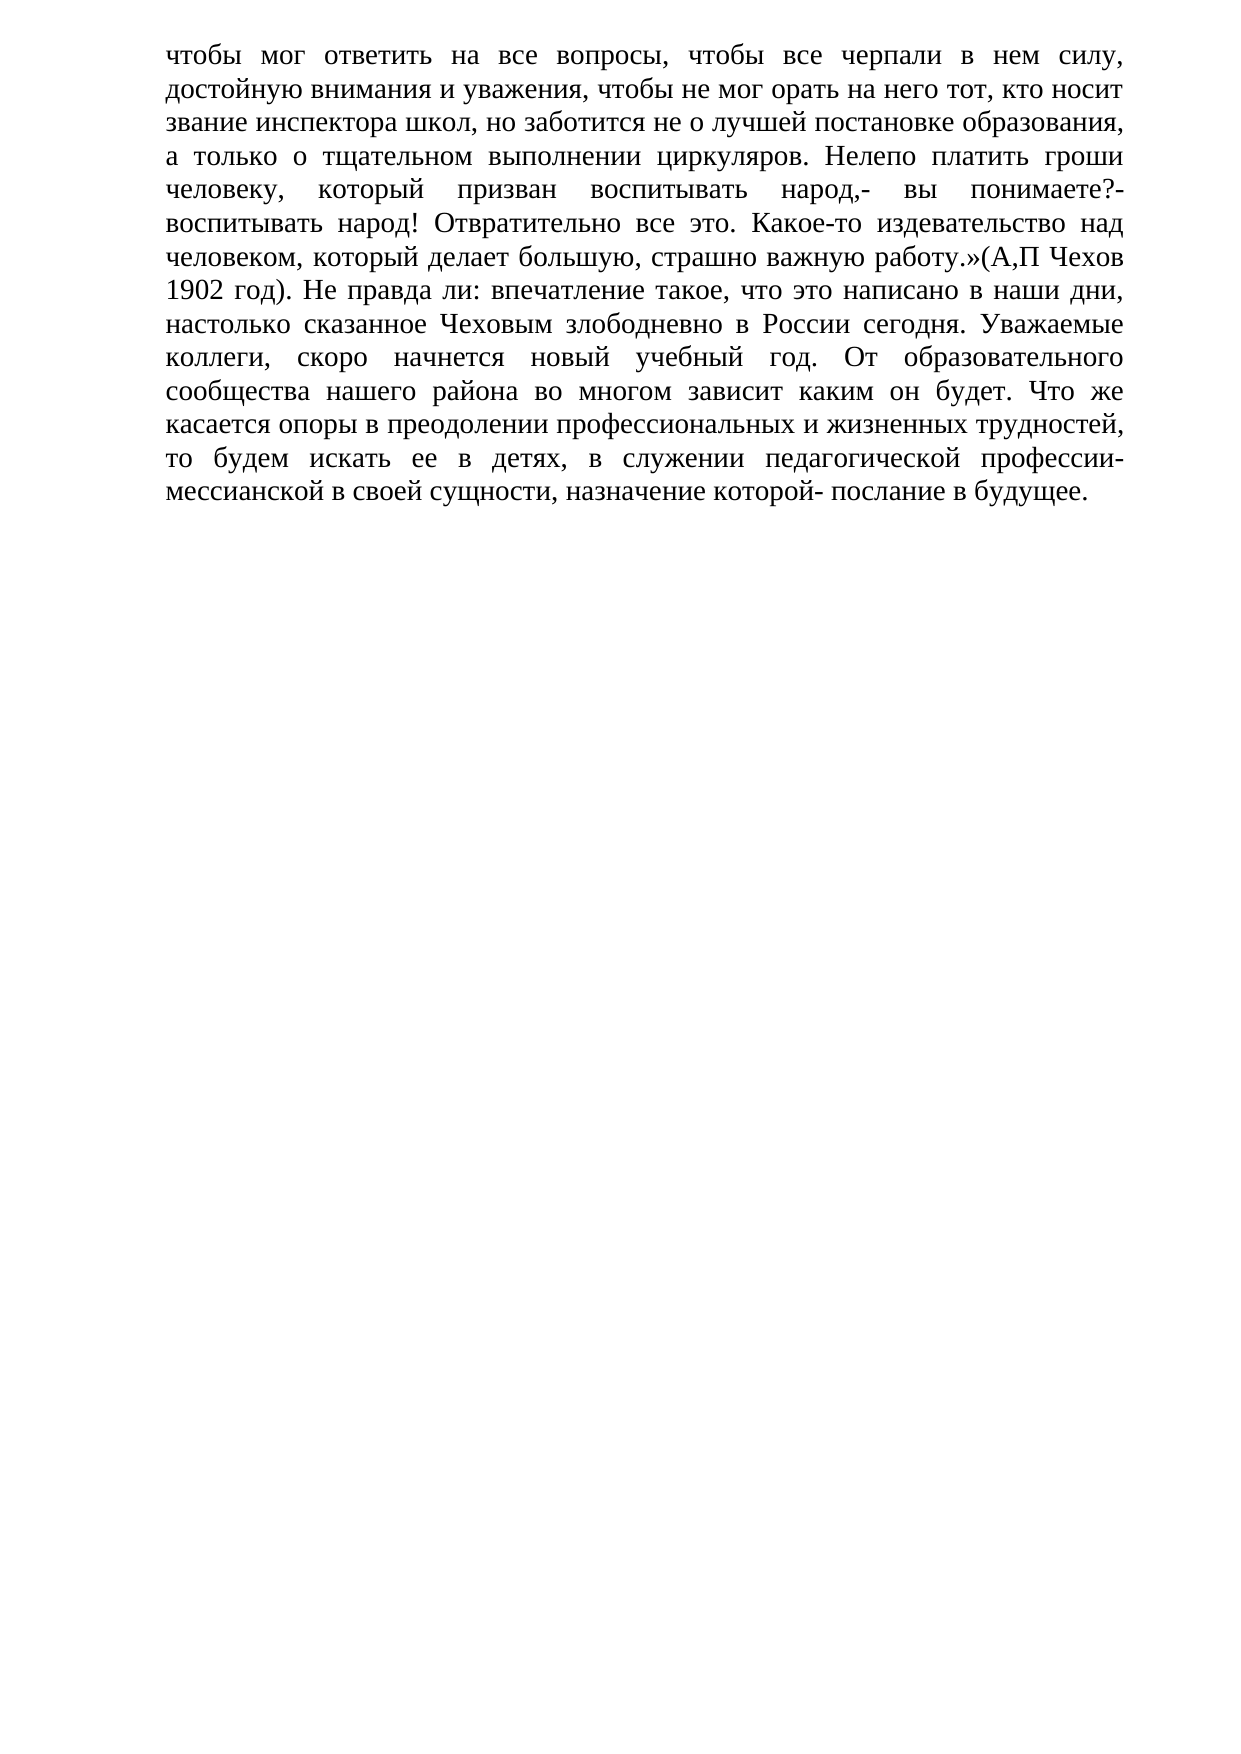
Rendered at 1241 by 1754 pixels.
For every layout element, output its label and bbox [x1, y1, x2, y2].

text [165, 37, 1125, 507]
